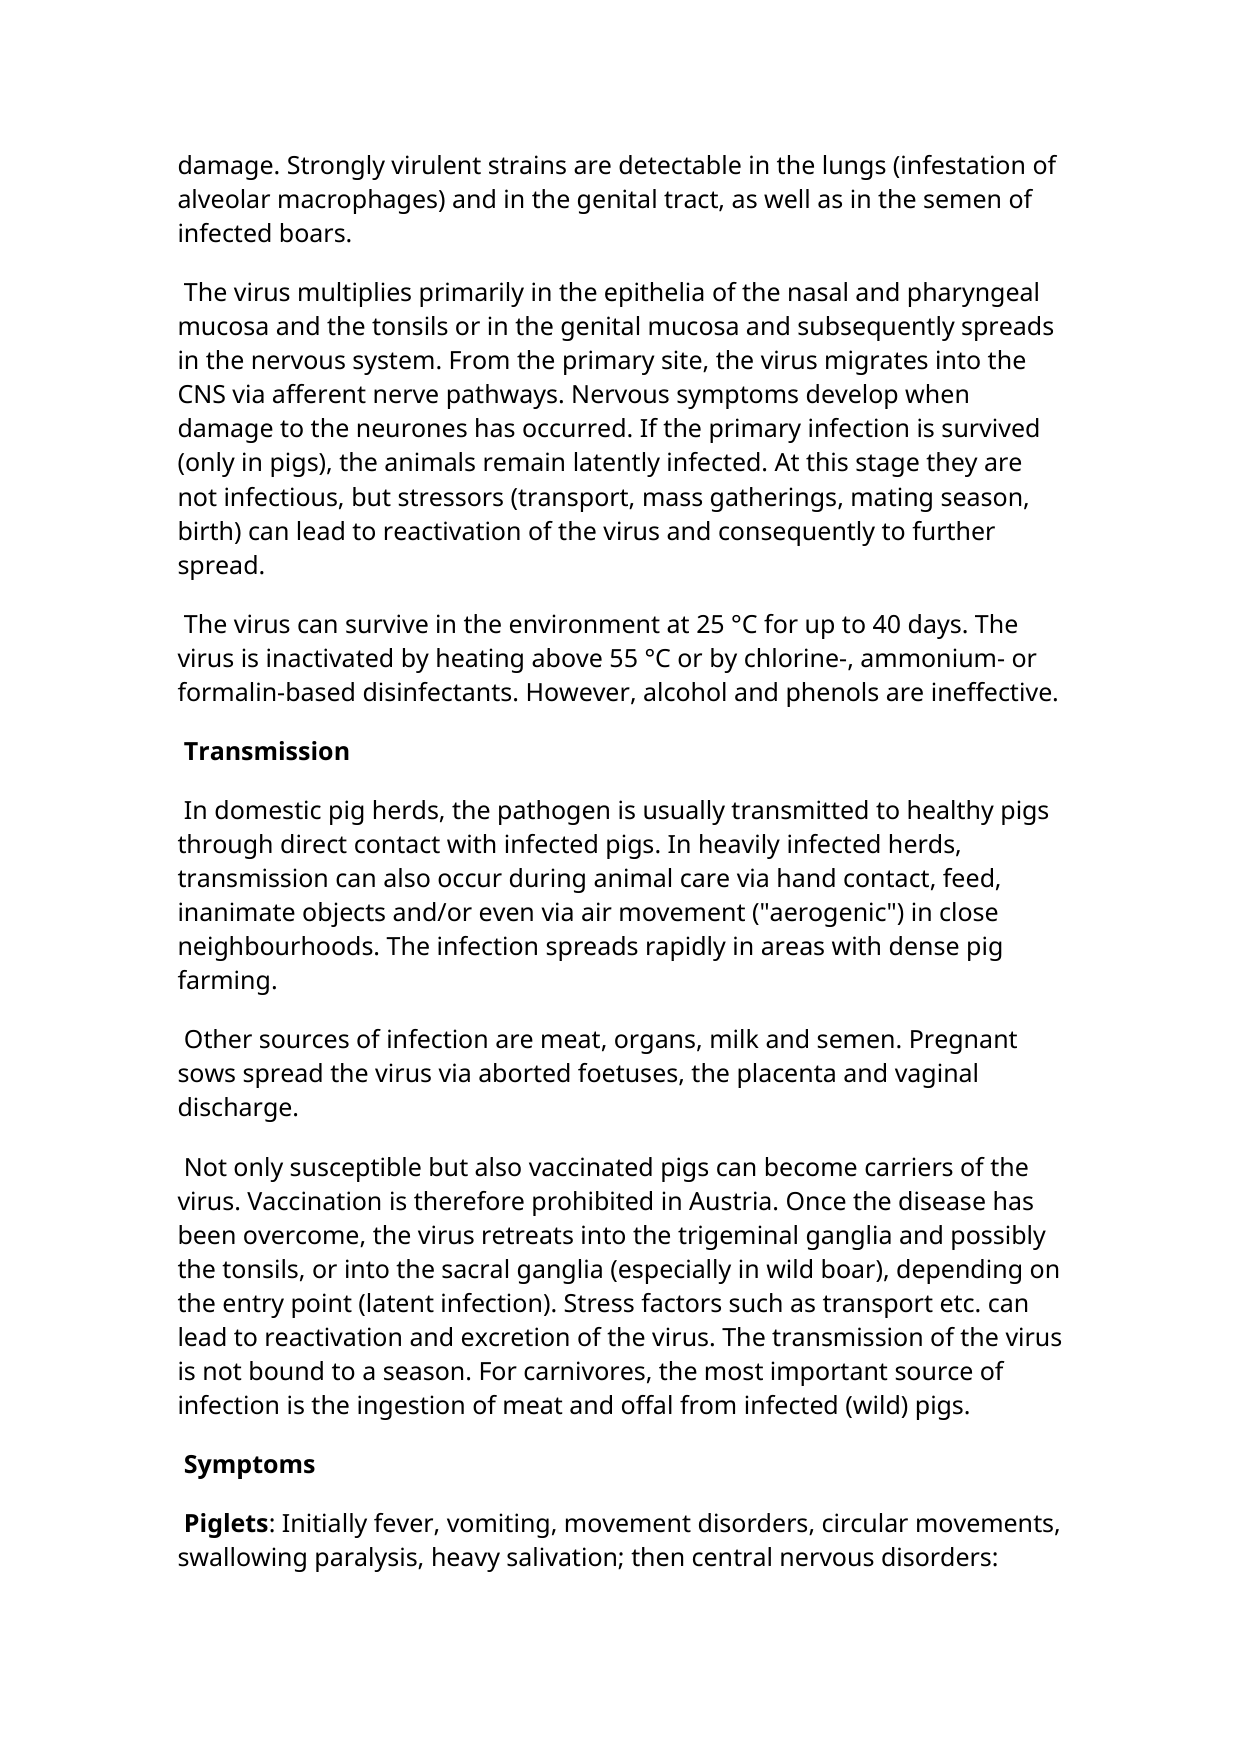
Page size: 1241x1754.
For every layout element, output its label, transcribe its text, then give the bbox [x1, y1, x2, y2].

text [177, 148, 1063, 250]
text In domestic pig herds, the pathogen is usually transmitted to healthy pigs through direct contact with infected pigs. In heavily infected herds, transmission can also occur during animal care via hand contact, feed, inanimate objects and/or even via air movement ("aerogenic") in close neighbourhoods. The infection spreads rapidly in areas with dense pig farming. [177, 793, 1063, 997]
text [177, 1506, 1063, 1574]
text Symptoms [177, 1447, 1063, 1481]
text Not only susceptible but also vaccinated pigs can become carriers of the virus. Vaccination is therefore prohibited in Austria. Once the disease has been overcome, the virus retreats into the trigeminal ganglia and possibly the tonsils, or into the sacral ganglia (especially in wild boar), depending on the entry point (latent infection). Stress factors such as transport etc. can lead to reactivation and excretion of the virus. The transmission of the virus is not bound to a season. For carnivores, the most important source of infection is the ingestion of meat and offal from infected (wild) pigs. [177, 1149, 1063, 1422]
text Transmission [177, 733, 1063, 768]
text Other sources of infection are meat, organs, milk and semen. Pregnant sows spread the virus via aborted foetuses, the placenta and vaginal discharge. [177, 1022, 1063, 1124]
text The virus multiplies primarily in the epithelia of the nasal and pharyngeal mucosa and the tonsils or in the genital mucosa and subsequently spreads in the nervous system. From the primary site, the virus migrates into the CNS via afferent nerve pathways. Nervous symptoms develop when damage to the neurones has occurred. If the primary infection is survived (only in pigs), the animals remain latently infected. At this stage they are not infectious, but stressors (transport, mass gatherings, mating season, birth) can lead to reactivation of the virus and consequently to further spread. [177, 275, 1063, 581]
text The virus can survive in the environment at 25 °C for up to 40 days. The virus is inactivated by heating above 55 °C or by chlorine-, ammonium- or formalin-based disinfectants. However, alcohol and phenols are ineffective. [177, 606, 1063, 708]
